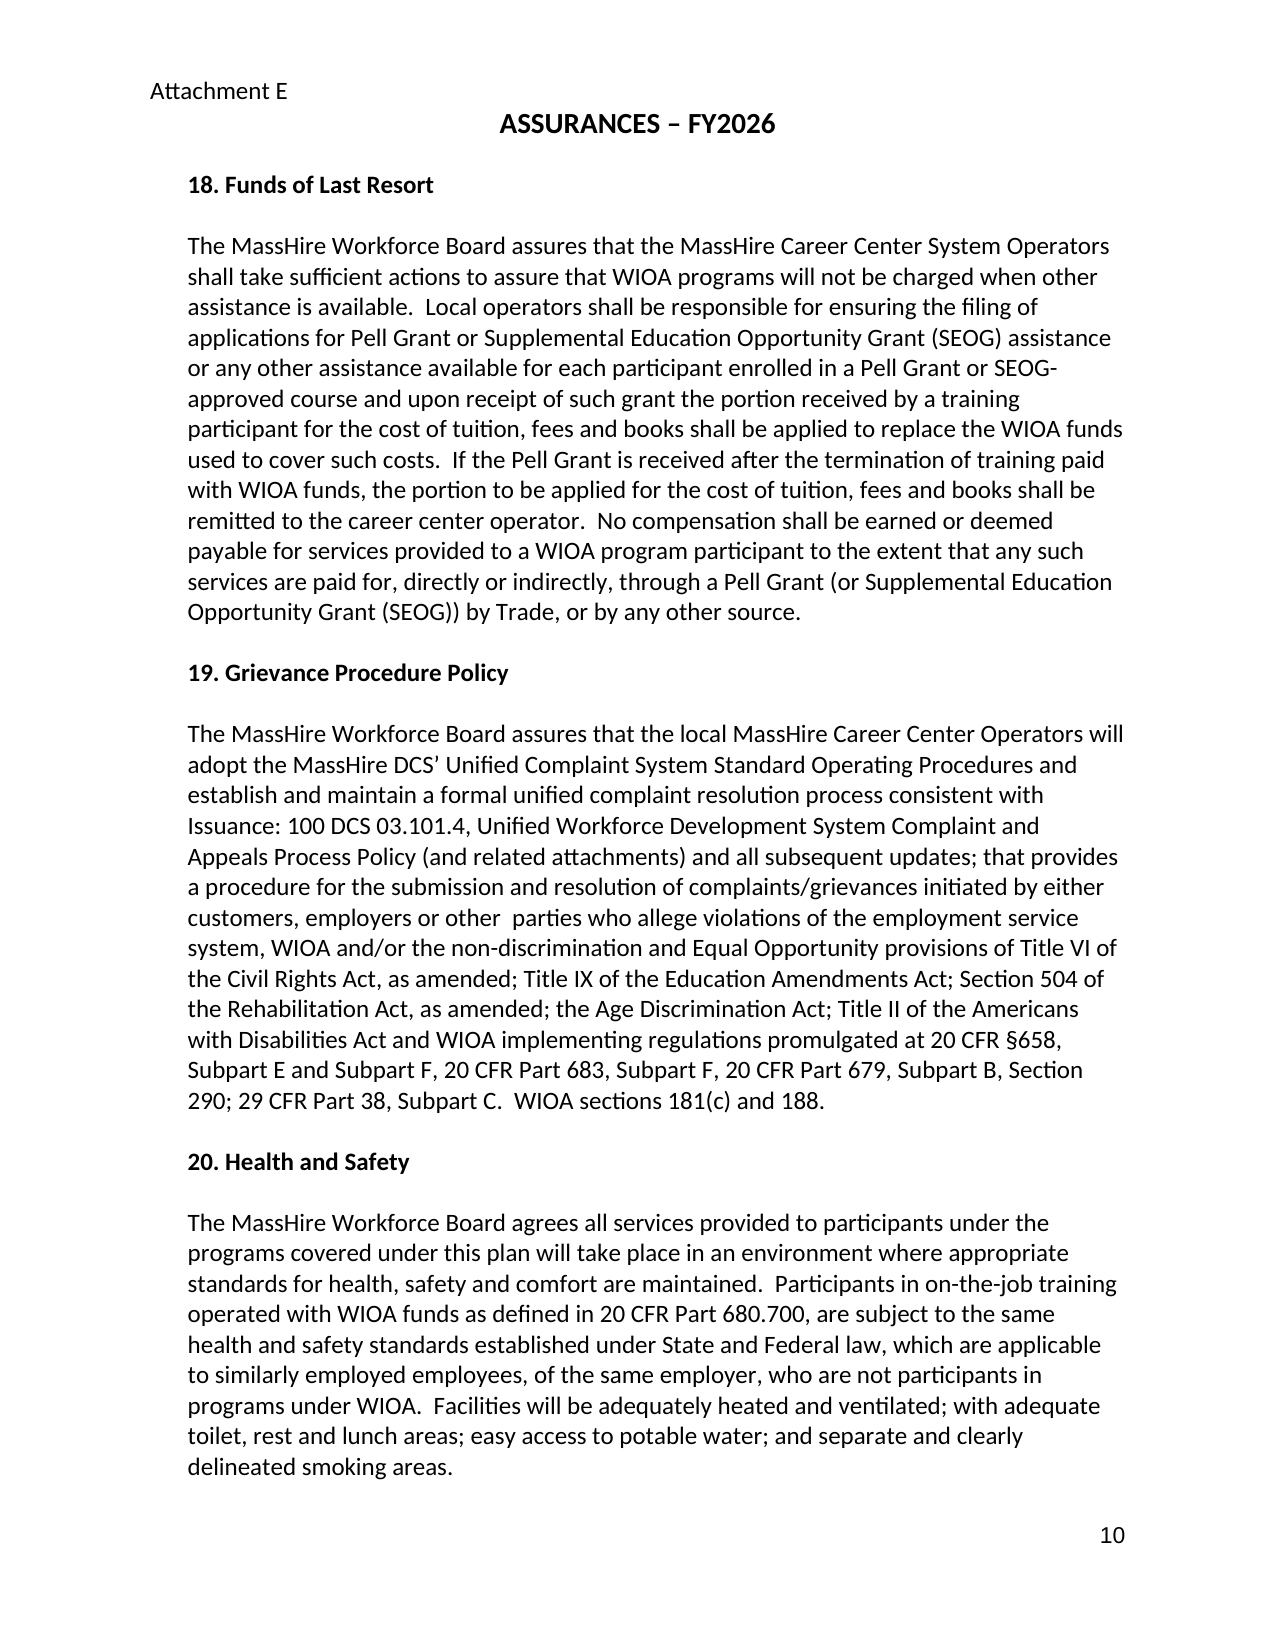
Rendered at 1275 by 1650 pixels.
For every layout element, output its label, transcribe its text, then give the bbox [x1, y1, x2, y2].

text The MassHire Workforce Board assures that the local MassHire Career Center Operators will adopt the MassHire DCS’ Unified Complaint System Standard Operating Procedures and establish and maintain a formal unified complaint resolution process consistent with Issuance: 100 DCS 03.101.4, Unified Workforce Development System Complaint and Appeals Process Policy (and related attachments) and all subsequent updates; that provides a procedure for the submission and resolution of complaints/grievances initiated by either customers, employers or other parties who allege violations of the employment service system, WIOA and/or the non-discrimination and Equal Opportunity provisions of Title VI of the Civil Rights Act, as amended; Title IX of the Education Amendments Act; Section 504 of the Rehabilitation Act, as amended; the Age Discrimination Act; Title II of the Americans with Disabilities Act and WIOA implementing regulations promulgated at 20 CFR §658, Subpart E and Subpart F, 20 CFR Part 683, Subpart F, 20 CFR Part 679, Subpart B, Section 290; 29 CFR Part 38, Subpart C. WIOA sections 181(c) and 188. [187, 718, 1125, 1115]
list Funds of Last Resort [187, 169, 1125, 200]
list Health and Safety [187, 1146, 1125, 1176]
text The MassHire Workforce Board agrees all services provided to participants under the programs covered under this plan will take place in an environment where appropriate standards for health, safety and comfort are maintained. Participants in on-the-job training operated with WIOA funds as defined in 20 CFR Part 680.700, are subject to the same health and safety standards established under State and Federal law, which are applicable to similarly employed employees, of the same employer, who are not participants in programs under WIOA. Facilities will be adequately heated and ventilated; with adequate toilet, rest and lunch areas; easy access to potable water; and separate and clearly delineated smoking areas. [187, 1207, 1125, 1482]
text The MassHire Workforce Board assures that the MassHire Career Center System Operators shall take sufficient actions to assure that WIOA programs will not be charged when other assistance is available. Local operators shall be responsible for ensuring the filing of applications for Pell Grant or Supplemental Education Opportunity Grant (SEOG) assistance or any other assistance available for each participant enrolled in a Pell Grant or SEOG-approved course and upon receipt of such grant the portion received by a training participant for the cost of tuition, fees and books shall be applied to replace the WIOA funds used to cover such costs. If the Pell Grant is received after the termination of training paid with WIOA funds, the portion to be applied for the cost of tuition, fees and books shall be remitted to the career center operator. No compensation shall be earned or deemed payable for services provided to a WIOA program participant to the extent that any such services are paid for, directly or indirectly, through a Pell Grant (or Supplemental Education Opportunity Grant (SEOG)) by Trade, or by any other source. [187, 230, 1125, 627]
list Grievance Procedure Policy [187, 657, 1125, 688]
